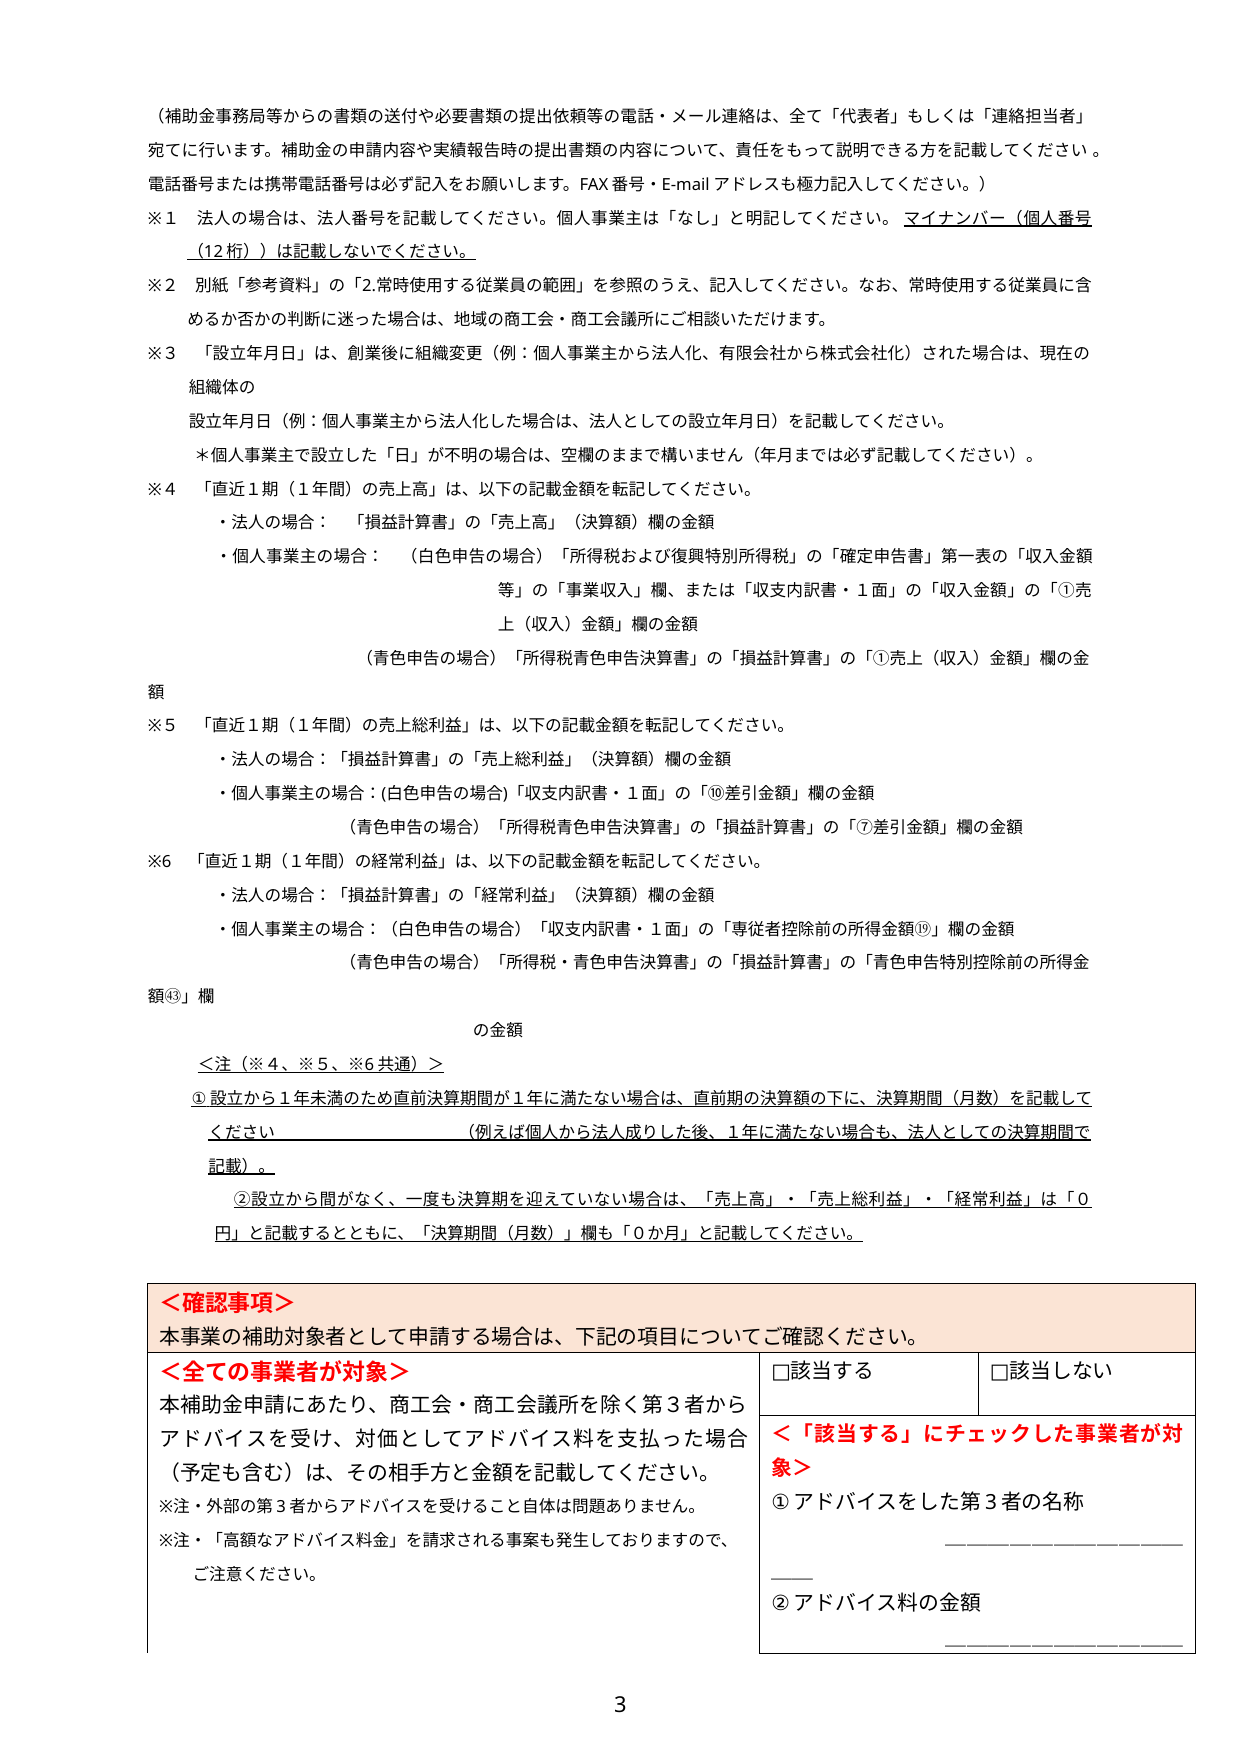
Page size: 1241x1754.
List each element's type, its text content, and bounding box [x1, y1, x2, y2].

text （青色申告の場合）「所得税・青色申告決算書」の「損益計算書」の「青色申告特別控除前の所得金額」欄 [148, 945, 1092, 1012]
text ・個人事業主の場合：（白色申告の場合）「収支内訳書・１面」の「専従者控除前の所得金額」欄の金額 [148, 911, 1092, 945]
text ・個人事業主の場合：(白色申告の場合)「収支内訳書・１面」の「⑩差引金額」欄の金額 [148, 775, 1092, 809]
text （青色申告の場合）「所得税青色申告決算書」の「損益計算書」の「①売上（収入）金額」欄の金額 [148, 640, 1092, 708]
text ＜注（※４、※５、※6共通）＞ [148, 1046, 1092, 1080]
text ※５ 「直近１期（１年間）の売上総利益」は、以下の記載金額を転記してください。 [148, 708, 1092, 742]
text ※３ 「設立年月日」は、創業後に組織変更（例：個人事業主から法人化、有限会社から株式会社化）された場合は、現在の組織体の 設立年月日（例：個人事業主から法人化した場合は、法人としての設立年月日）を記載してください。 [148, 335, 1092, 437]
text （青色申告の場合）「所得税青色申告決算書」の「損益計算書」の「⑦差引金額」欄の金額 [148, 809, 1092, 843]
text ※１ 法人の場合は、法人番号を記載してください。個人事業主は「なし」と明記してください。マイナンバー（個人番号（12桁））は記載しないでください。 [148, 200, 1092, 268]
text ※6 「直近１期（１年間）の経常利益」は、以下の記載金額を転記してください。 [148, 843, 1092, 877]
text （補助金事務局等からの書類の送付や必要書類の提出依頼等の電話・メール連絡は、全て「代表者」もしくは「連絡担当者」宛てに行います。補助金の申請内容や実績報告時の提出書類の内容について、責任をもって説明できる方を記載してください。電話番号または携帯電話番号は必ず記入をお願いします。FAX番号・E-mailアドレスも極力記入してください。） [148, 98, 1092, 200]
table_cell □該当しない [979, 1353, 1195, 1414]
table_cell ＜全ての事業者が対象＞ 本補助金申請にあたり、商工会・商工会議所を除く第３者からアドバイスを受け、対価としてアドバイス料を支払った場合（予定も含む）は、その相手方と金額を記載してください。 ※注・外部の第3者からアドバイスを受けること自体は問題ありません。 ※注・「高額なアドバイス料金」を請求される事案も発生しておりますので、 ご注意ください。 [148, 1353, 759, 1653]
text ＊個人事業主で設立した「日」が不明の場合は、空欄のままで構いません（年月までは必ず記載してください）。 [148, 437, 1092, 471]
text ①設立から１年未満のため直前決算期間が１年に満たない場合は、直前期の決算額の下に、決算期間（月数）を記載してください （例えば個人から法人成りした後、１年に満たない場合も、法人としての決算期間で記載）。 [191, 1080, 1092, 1106]
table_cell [760, 1416, 1195, 1653]
text ※４ 「直近１期（１年間）の売上高」は、以下の記載金額を転記してください。 [148, 471, 1092, 504]
text ・個人事業主の場合： （白色申告の場合）「所得税および復興特別所得税」の「確定申告書」第一表の「収入金額等」の「事業収入」欄、または「収支内訳書・１面」の「収入金額」の「①売上（収入）金額」欄の金額 [148, 538, 1092, 640]
text ・法人の場合：「損益計算書」の「経常利益」（決算額）欄の金額 [148, 877, 1092, 911]
text の金額 [148, 1012, 1092, 1046]
table_cell □該当する [760, 1353, 978, 1414]
text ※２ 別紙「参考資料」の「2.常時使用する従業員の範囲」を参照のうえ、記入してください。なお、常時使用する従業員に含めるか否かの判断に迷った場合は、地域の商工会・商工会議所にご相談いただけます。 [148, 268, 1092, 335]
text ・法人の場合： 「損益計算書」の「売上高」（決算額）欄の金額 [148, 504, 1092, 538]
text ①設立から１年未満のため直前決算期間が１年に満たない場合は、直前期の決算額の下に、決算期間（月数）を記載してください （例えば個人から法人成りした後、１年に満たない場合も、法人としての決算期間で記載）。 [191, 1107, 1092, 1182]
table_header ＜確認事項＞ 本事業の補助対象者として申請する場合は、下記の項目についてご確認ください。 [148, 1284, 1195, 1352]
text ・法人の場合：「損益計算書」の「売上総利益」（決算額）欄の金額 [148, 742, 1092, 775]
text ②設立から間がなく、一度も決算期を迎えていない場合は、「売上高」・「売上総利益」・「経常利益」は「０円」と記載するとともに、「決算期間（月数）」欄も「０か月」と記載してください。 [148, 1182, 1092, 1249]
